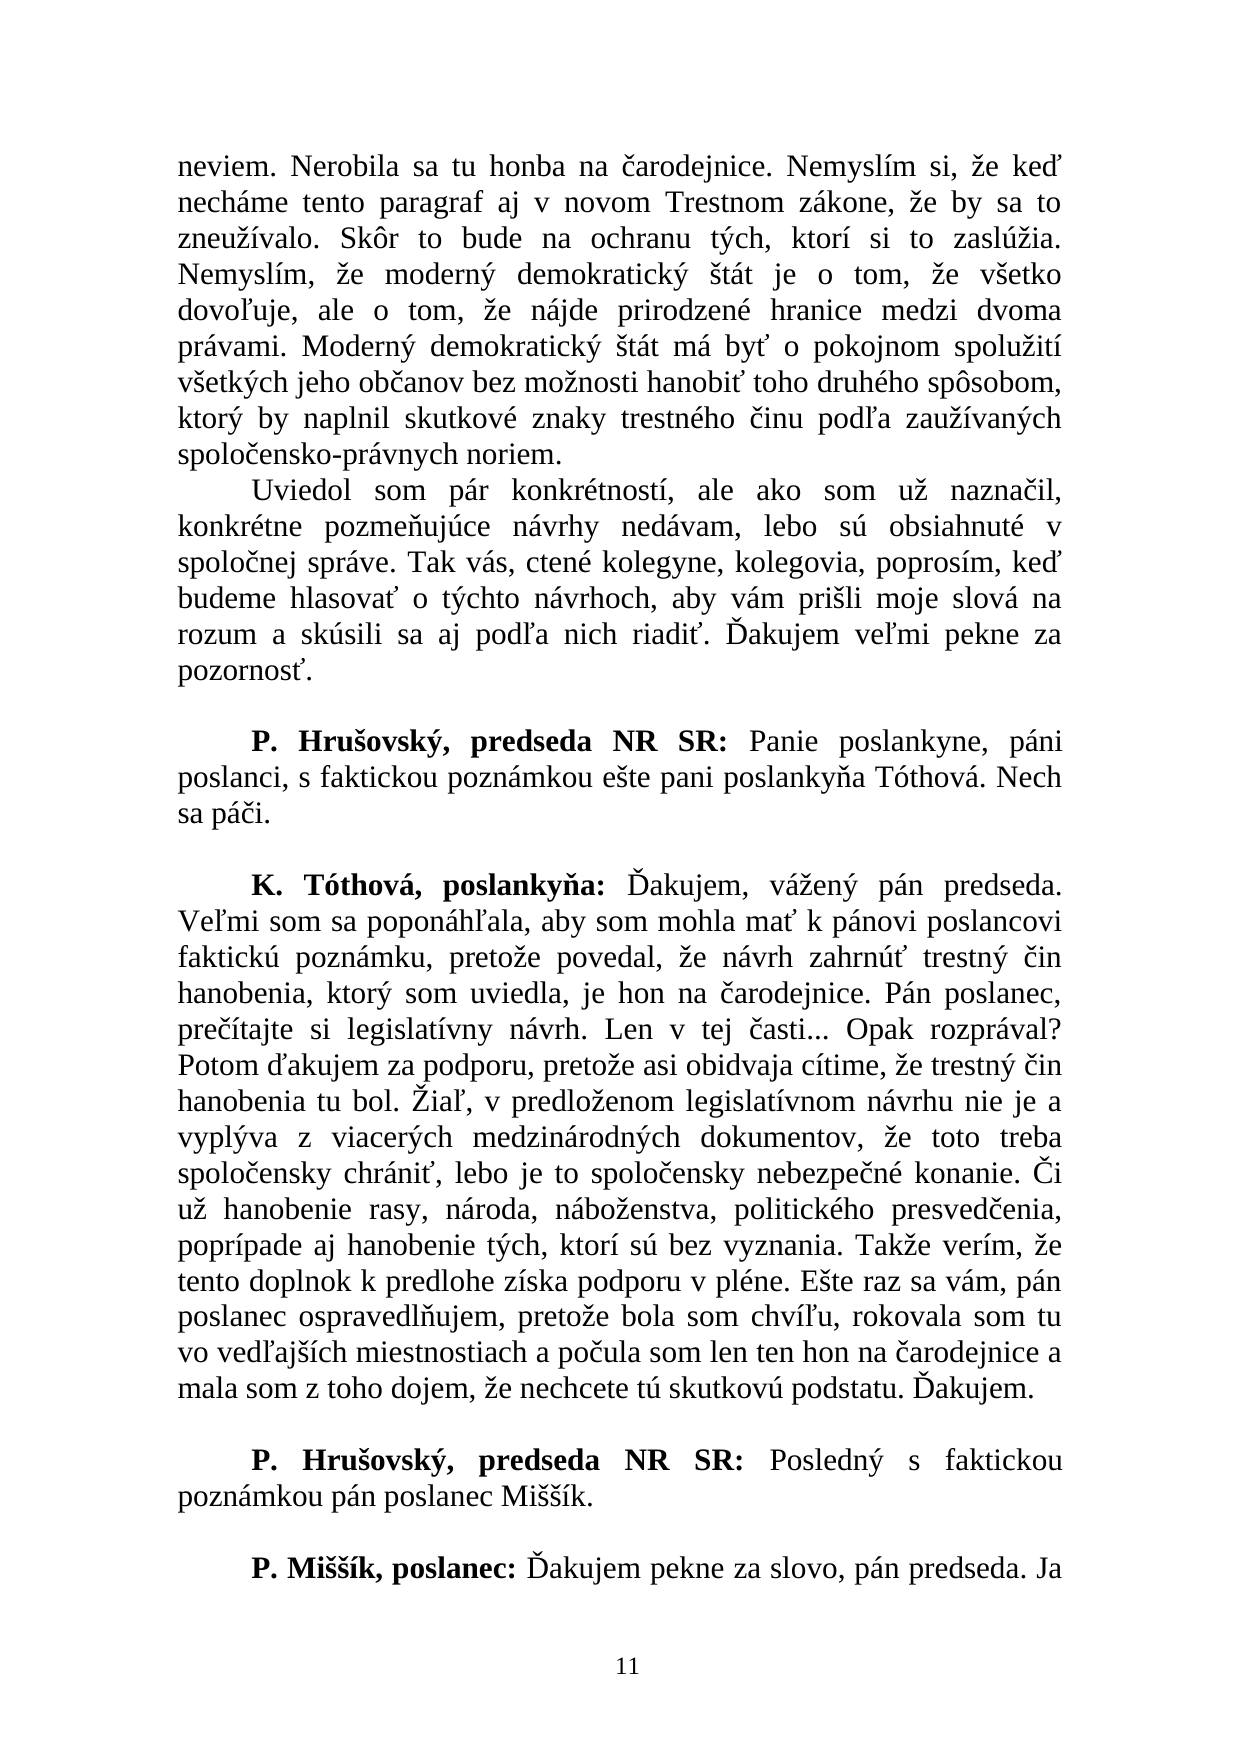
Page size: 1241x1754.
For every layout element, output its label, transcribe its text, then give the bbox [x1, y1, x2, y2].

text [177, 148, 1063, 471]
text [177, 1549, 1063, 1585]
text Uviedol som pár konkrétností, ale ako som už naznačil, konkrétne pozmeňujúce návrhy nedávam, lebo sú obsiahnuté v spoločnej správe. Tak vás, ctené kolegyne, kolegovia, poprosím, keď budeme hlasovať o týchto návrhoch, aby vám prišli moje slová na rozum a skúsili sa aj podľa nich riadiť. Ďakujem veľmi pekne za pozornosť. [177, 471, 1063, 687]
text P. Hrušovský, predseda NR SR: Posledný s faktickou poznámkou pán poslanec Miššík. [177, 1441, 1063, 1513]
text K. Tóthová, poslankyňa: Ďakujem, vážený pán predseda. Veľmi som sa poponáhľala, aby som mohla mať k pánovi poslancovi faktickú poznámku, pretože povedal, že návrh zahrnúť trestný čin hanobenia, ktorý som uviedla, je hon na čarodejnice. Pán poslanec, prečítajte si legislatívny návrh. Len v tej časti... Opak rozprával? Potom ďakujem za podporu, pretože asi obidvaja cítime, že trestný čin hanobenia tu bol. Žiaľ, v predloženom legislatívnom návrhu nie je a vyplýva z viacerých medzinárodných dokumentov, že toto treba spoločensky chrániť, lebo je to spoločensky nebezpečné konanie. Či už hanobenie rasy, národa, náboženstva, politického presvedčenia, poprípade aj hanobenie tých, ktorí sú bez vyznania. Takže verím, že tento doplnok k predlohe získa podporu v pléne. Ešte raz sa vám, pán poslanec ospravedlňujem, pretože bola som chvíľu, rokovala som tu vo vedľajších miestnostiach a počula som len ten hon na čarodejnice a mala som z toho dojem, že nechcete tú skutkovú podstatu. Ďakujem. [177, 866, 1063, 1406]
text P. Hrušovský, predseda NR SR: Panie poslankyne, páni poslanci, s faktickou poznámkou ešte pani poslankyňa Tóthová. Nech sa páči. [177, 723, 1063, 831]
